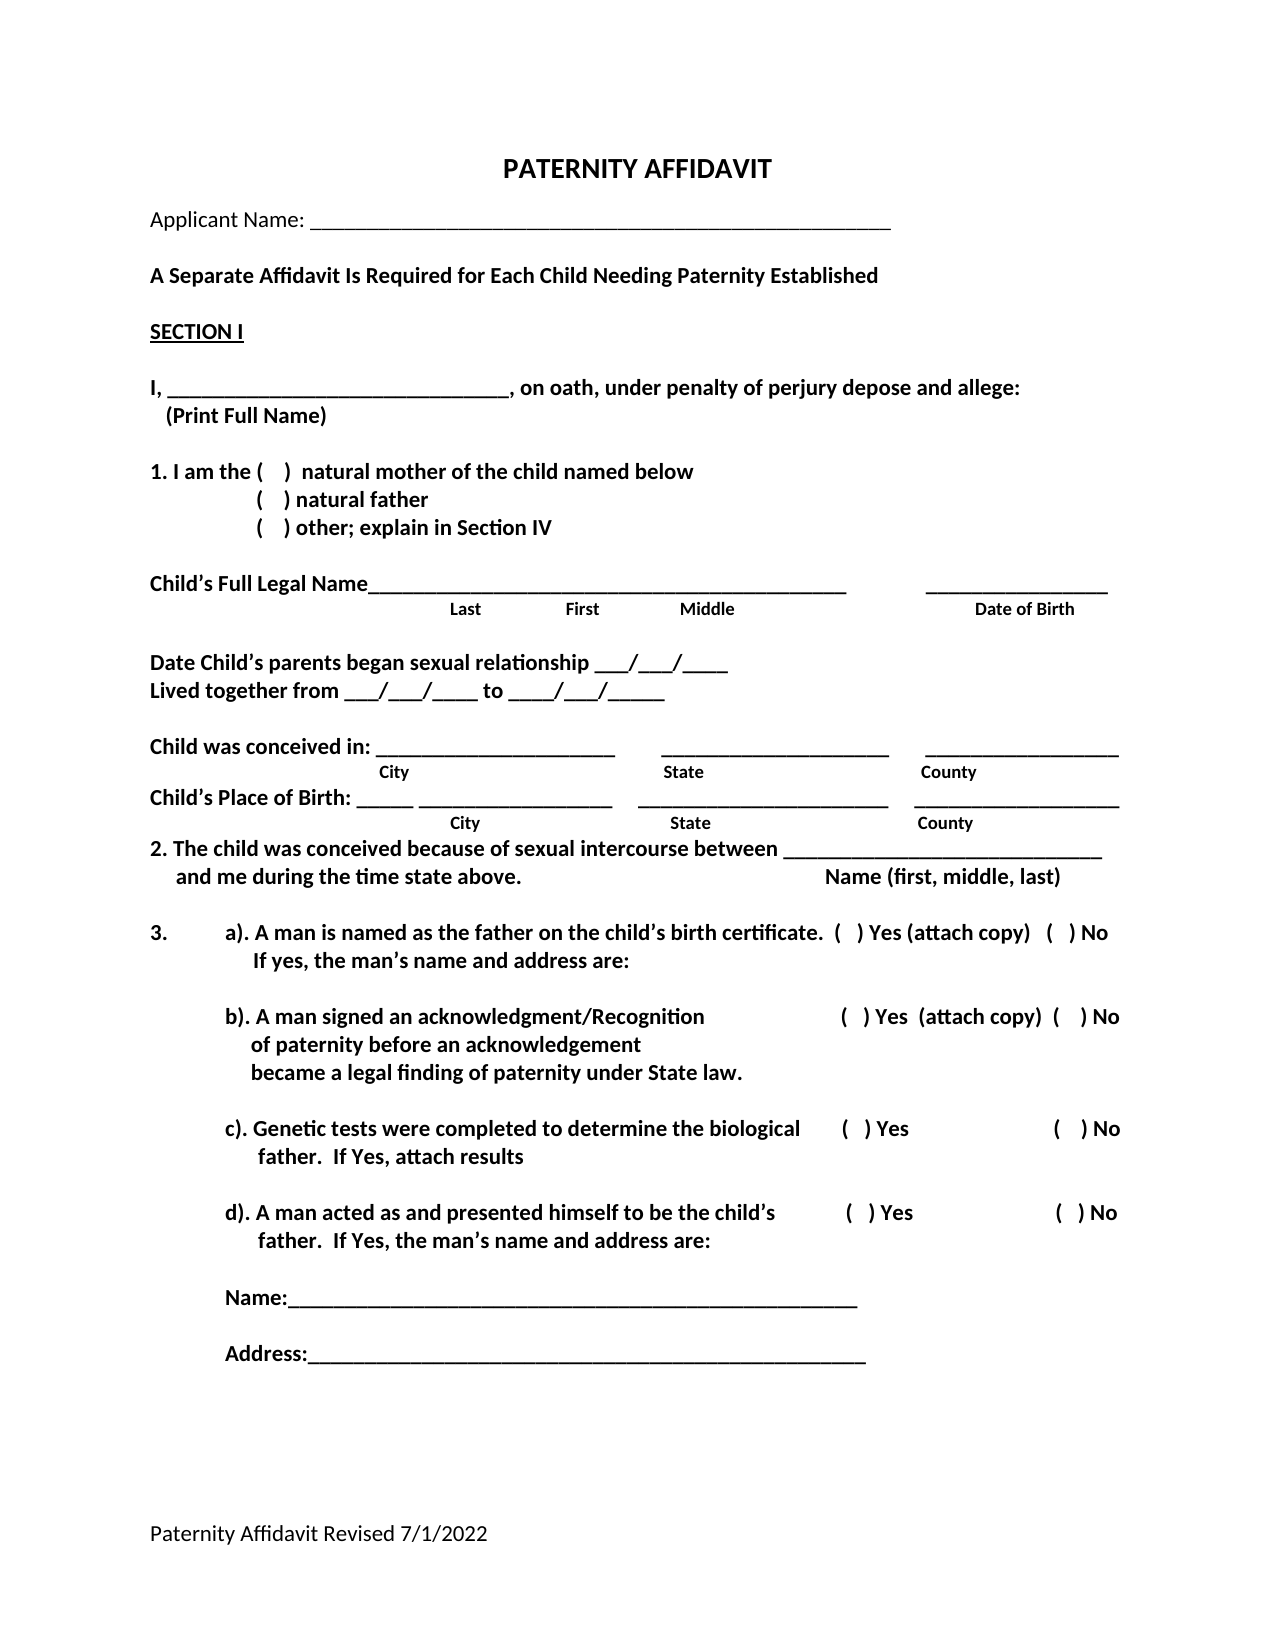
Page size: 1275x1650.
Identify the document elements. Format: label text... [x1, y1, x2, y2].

text Lived together from ___/___/____ to ____/___/_____ [150, 676, 1125, 704]
text City State County [150, 760, 1125, 783]
text 3. a). A man is named as the father on the child’s birth certificate. ( ) Yes (attach copy) ( ) No [150, 918, 1125, 946]
text Address:_________________________________________________ [150, 1339, 1125, 1367]
text and me during the time state above. Name (first, middle, last) [150, 862, 1125, 890]
text SECTION I [150, 317, 1125, 345]
text City State County [150, 811, 1125, 834]
text ( ) natural father [150, 485, 1125, 513]
text Child’s Place of Birth: _____ _________________ ______________________ __________________ [150, 783, 1125, 811]
text of paternity before an acknowledgement [150, 1030, 1125, 1058]
text father. If Yes, attach results [150, 1142, 1125, 1171]
text c). Genetic tests were completed to determine the biological ( ) Yes ( ) No [150, 1114, 1125, 1142]
text Child was conceived in: _____________________ ____________________ _________________ [150, 732, 1125, 760]
text Applicant Name: ___________________________________________________ [150, 205, 1125, 233]
text Child’s Full Legal Name__________________________________________ ________________ [150, 569, 1125, 597]
text d). A man acted as and presented himself to be the child’s ( ) Yes ( ) No [150, 1198, 1125, 1227]
text 1. I am the ( ) natural mother of the child named below [150, 457, 1125, 485]
text PATERNITY AFFIDAVIT [150, 150, 1125, 186]
text 2. The child was conceived because of sexual intercourse between ____________________________ [150, 834, 1125, 862]
text Last First Middle Date of Birth [150, 597, 1125, 620]
text Date Child’s parents began sexual relationship ___/___/____ [150, 648, 1125, 676]
text b). A man signed an acknowledgment/Recognition ( ) Yes (attach copy) ( ) No [150, 1002, 1125, 1030]
text If yes, the man’s name and address are: [150, 946, 1125, 974]
text A Separate Affidavit Is Required for Each Child Needing Paternity Established [150, 261, 1125, 289]
text Name:__________________________________________________ [150, 1283, 1125, 1311]
text became a legal finding of paternity under State law. [150, 1058, 1125, 1086]
text (Print Full Name) [150, 401, 1125, 429]
text ( ) other; explain in Section IV [150, 513, 1125, 541]
text father. If Yes, the man’s name and address are: [150, 1227, 1125, 1254]
text I, ______________________________, on oath, under penalty of perjury depose and allege: [150, 373, 1125, 401]
